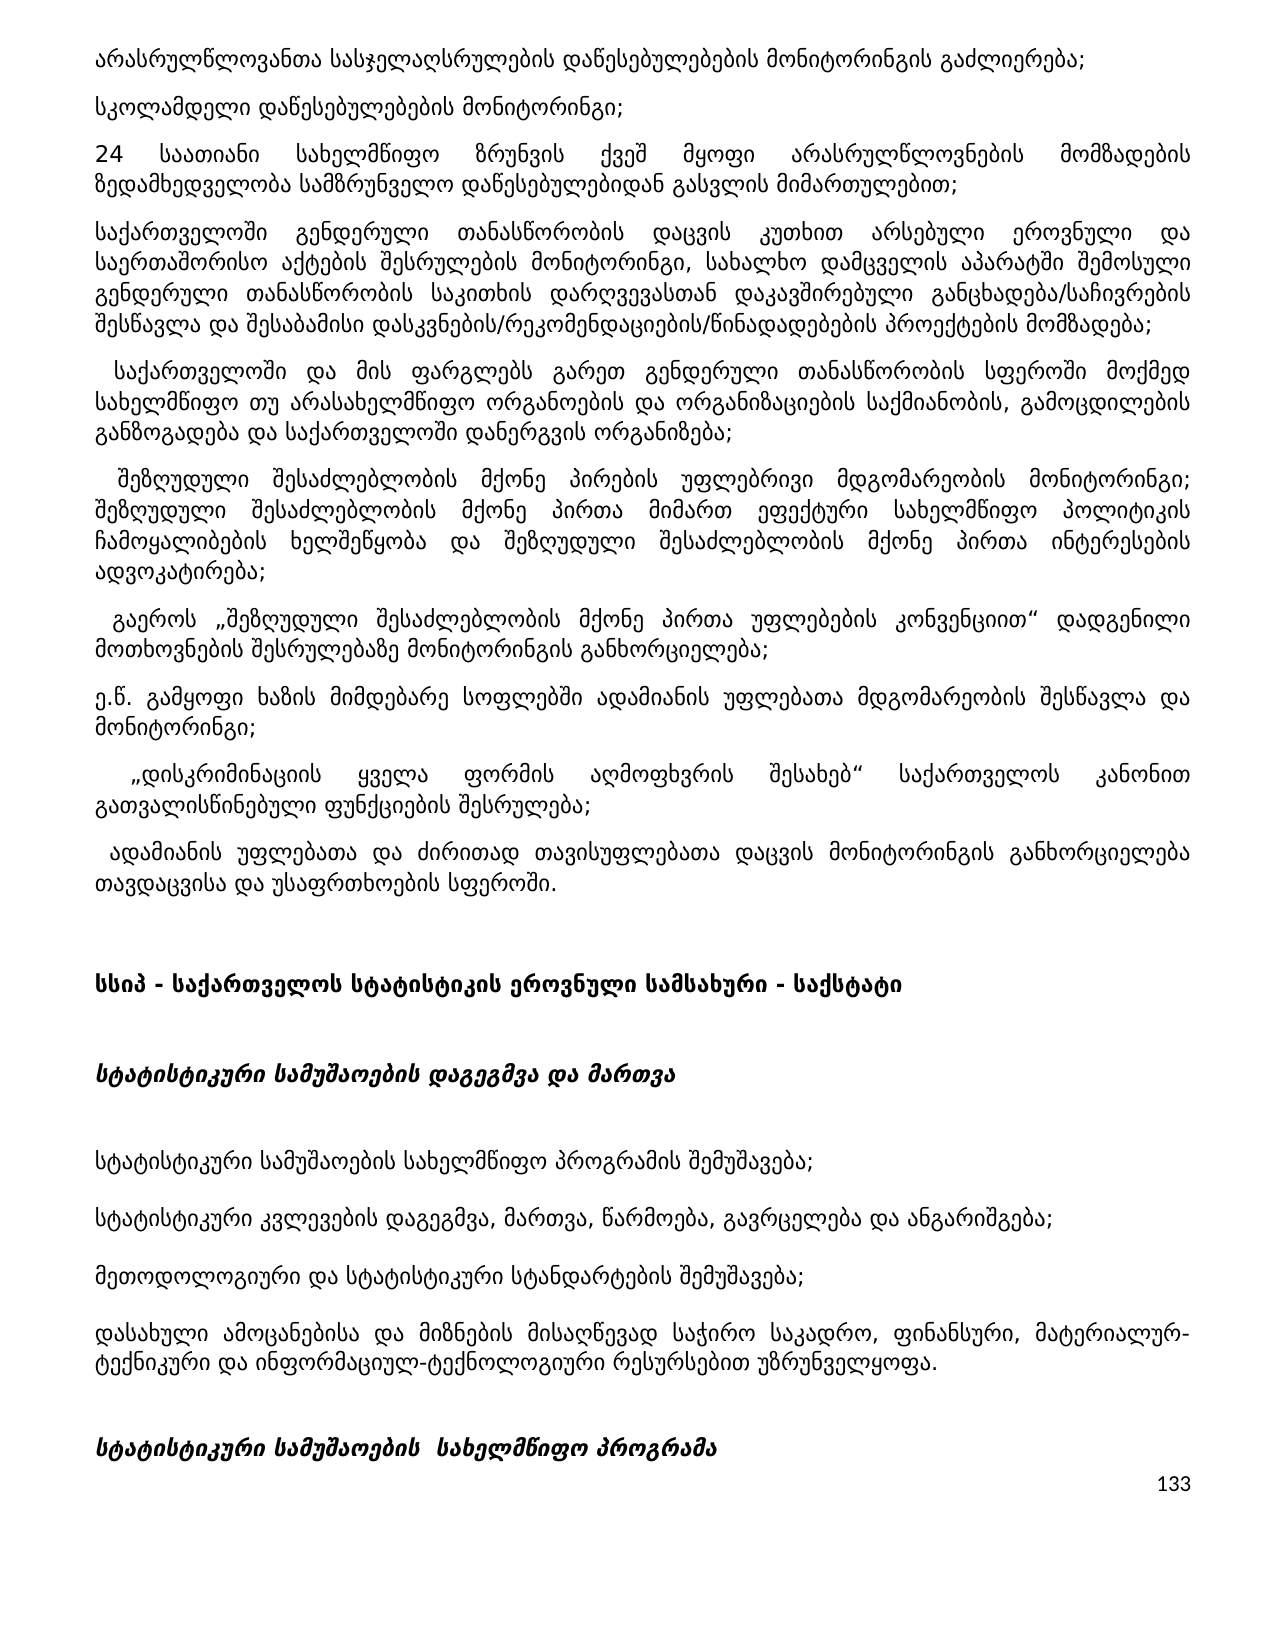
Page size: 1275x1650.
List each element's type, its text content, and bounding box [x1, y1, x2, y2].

text გაეროს „შეზღუდული შესაძლებლობის მქონე პირთა უფლებების კონვენციით“ დადგენილი მოთხოვნების შესრულებაზე მონიტორინგის განხორციელება; [94, 606, 1191, 663]
text სტატისტიკური სამუშაოების სახელმწიფო პროგრამა [94, 1435, 1191, 1462]
text სტატისტიკური სამუშაოების სახელმწიფო პროგრამის შემუშავება; [94, 1148, 1191, 1174]
subtitle სსიპ - საქართველოს სტატისტიკის ეროვნული სამსახური - საქსტატი [94, 971, 1191, 998]
text შეზღუდული შესაძლებლობის მქონე პირების უფლებრივი მდგომარეობის მონიტორინგი; შეზღუდული შესაძლებლობის მქონე პირთა მიმართ ეფექტური სახელმწიფო პოლიტიკის ჩამოყალიბების ხელშეწყობა და შეზღუდული შესაძლებლობის მქონე პირთა ინტერესების ადვოკატირება; [94, 467, 1191, 585]
text სკოლამდელი დაწესებულებების მონიტორინგი; [94, 94, 1191, 120]
text საქართველოში და მის ფარგლებს გარეთ გენდერული თანასწორობის სფეროში მოქმედ სახელმწიფო თუ არასახელმწიფო ორგანოების და ორგანიზაციების საქმიანობის, გამოცდილების განზოგადება და საქართველოში დანერგვის ორგანიზება; [94, 358, 1191, 446]
text საქართველოში გენდერული თანასწორობის დაცვის კუთხით არსებული ეროვნული და საერთაშორისო აქტების შესრულების მონიტორინგი, სახალხო დამცველის აპარატში შემოსული გენდერული თანასწორობის საკითხის დარღვევასთან დაკავშირებული განცხადება/საჩივრების შესწავლა და შესაბამისი დასკვნების/რეკომენდაციების/წინადადებების პროექტების მომზადება; [94, 219, 1191, 337]
text „დისკრიმინაციის ყველა ფორმის აღმოფხვრის შესახებ“ საქართველოს კანონით გათვალისწინებული ფუნქციების შესრულება; [94, 762, 1191, 819]
text არასრულწლოვანთა სასჯელაღსრულების დაწესებულებების მონიტორინგის გაძლიერება; [94, 46, 1191, 73]
text სტატისტიკური კვლევების დაგეგმვა, მართვა, წარმოება, გავრცელება და ანგარიშგება; [94, 1205, 1191, 1232]
text დასახული ამოცანებისა და მიზნების მისაღწევად საჭირო საკადრო, ფინანსური, მატერიალურ-ტექნიკური და ინფორმაციულ-ტექნოლოგიური რესურსებით უზრუნველყოფა. [94, 1320, 1191, 1376]
text ე.წ. გამყოფი ხაზის მიმდებარე სოფლებში ადამიანის უფლებათა მდგომარეობის შესწავლა და მონიტორინგი; [94, 684, 1191, 741]
text სტატისტიკური სამუშაოების დაგეგმვა და მართვა [94, 1062, 1191, 1088]
text მეთოდოლოგიური და სტატისტიკური სტანდარტების შემუშავება; [94, 1263, 1191, 1289]
text ადამიანის უფლებათა და ძირითად თავისუფლებათა დაცვის მონიტორინგის განხორციელება თავდაცვისა და უსაფრთხოების სფეროში. [94, 839, 1191, 897]
text 24 საათიანი სახელმწიფო ზრუნვის ქვეშ მყოფი არასრულწლოვნების მომზადების ზედამხედველობა სამზრუნველო დაწესებულებიდან გასვლის მიმართულებით; [94, 141, 1191, 198]
